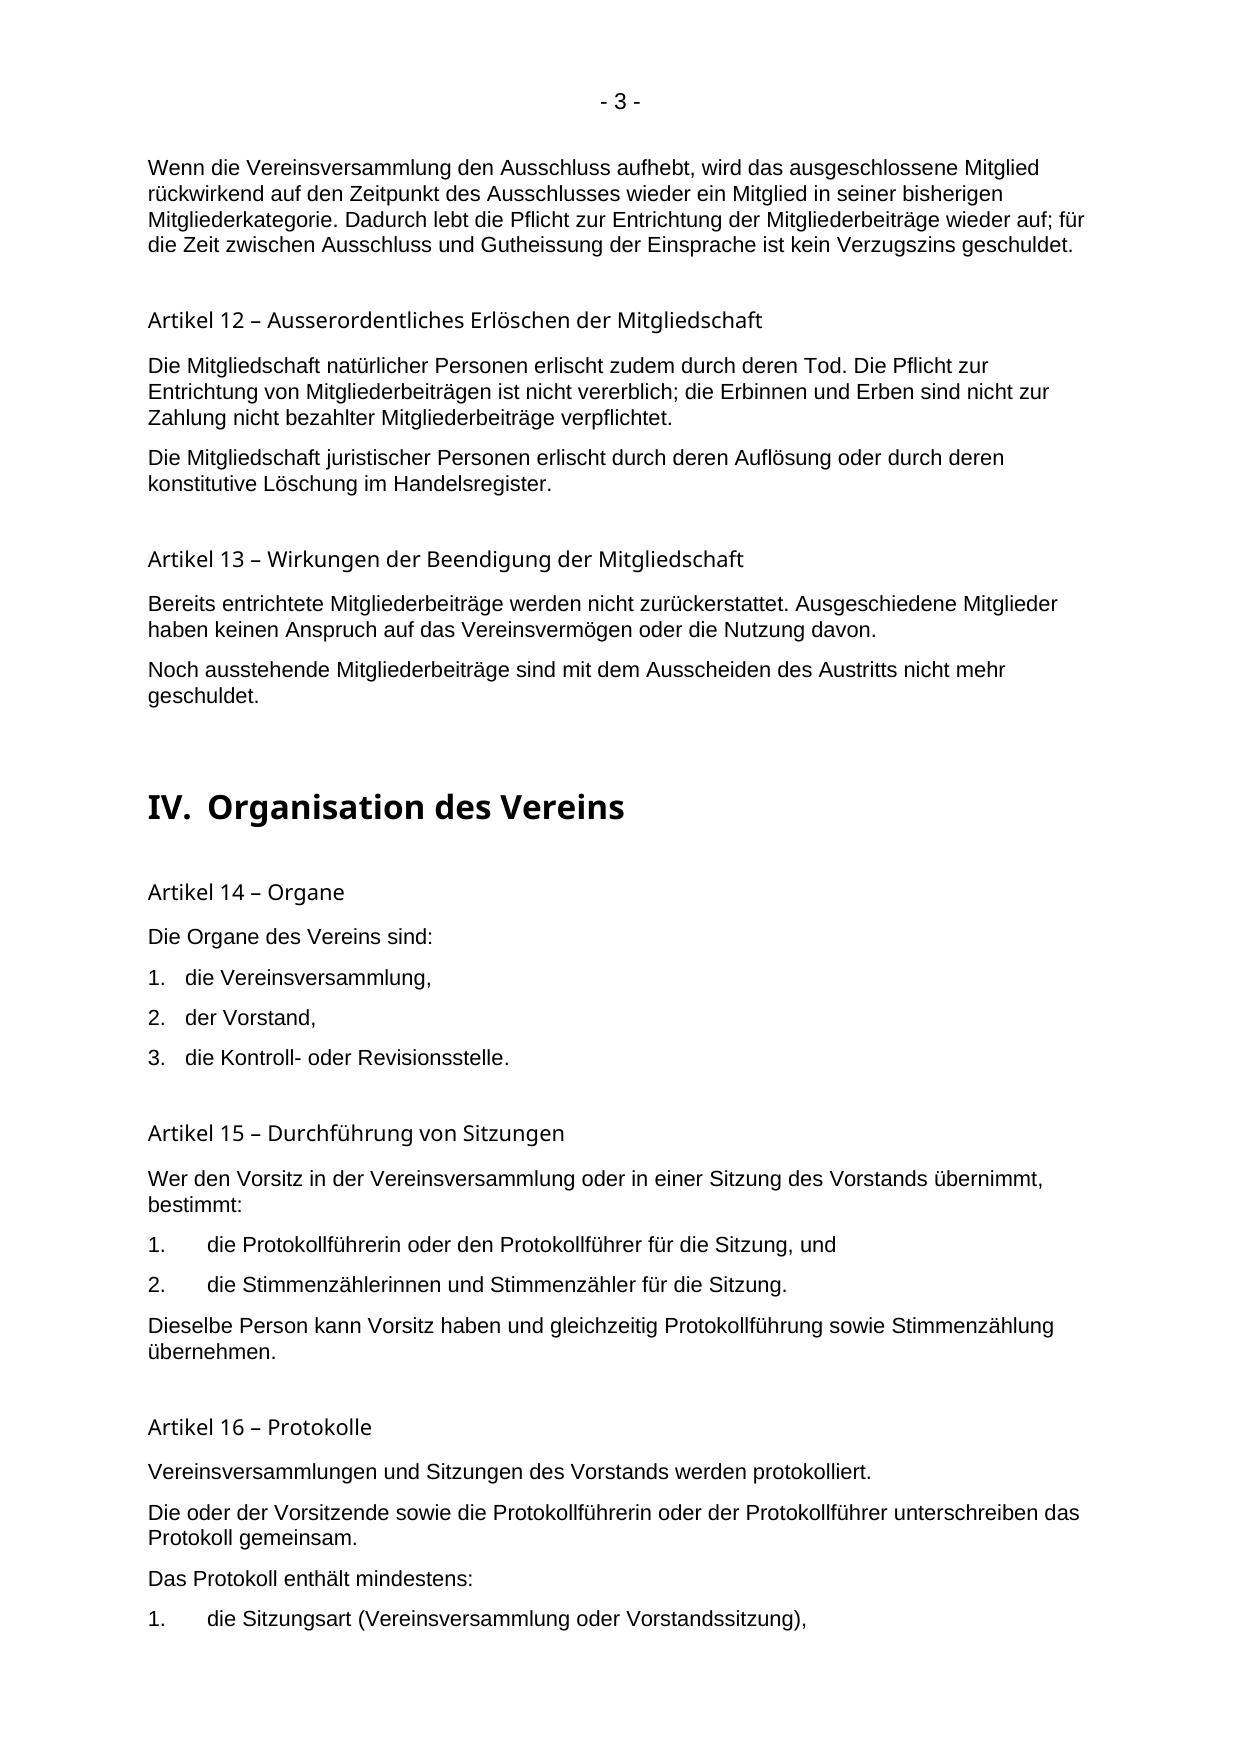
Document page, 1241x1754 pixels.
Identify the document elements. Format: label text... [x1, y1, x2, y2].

text Wer den Vorsitz in der Vereinsversammlung oder in einer Sitzung des Vorstands übernimmt, bestimmt: [148, 1166, 1092, 1217]
text Vereinsversammlungen und Sitzungen des Vorstands werden protokolliert. [148, 1459, 1092, 1485]
text Die Organe des Vereins sind: [148, 924, 1092, 950]
text Durchführung von Sitzungen [148, 1121, 1092, 1147]
text Die Mitgliedschaft juristischer Personen erlischt durch deren Auflösung oder durch deren konstitutive Löschung im Handelsregister. [148, 445, 1092, 496]
list die Stimmenzählerinnen und Stimmenzähler für die Sitzung. [148, 1272, 1092, 1298]
text Bereits entrichtete Mitgliederbeiträge werden nicht zurückerstattet. Ausgeschiedene Mitglieder haben keinen Anspruch auf das Vereinsvermögen oder die Nutzung davon. [148, 591, 1092, 643]
text Ausserordentliches Erlöschen der Mitgliedschaft [148, 308, 1092, 334]
list die Protokollführerin oder den Protokollführer für die Sitzung, und [148, 1232, 1092, 1258]
list die Sitzungsart (Vereinsversammlung oder Vorstandssitzung), [148, 1606, 1092, 1632]
text Wirkungen der Beendigung der Mitgliedschaft [148, 546, 1092, 572]
text Dieselbe Person kann Vorsitz haben und gleichzeitig Protokollführung sowie Stimmenzählung übernehmen. [148, 1313, 1092, 1364]
text Die oder der Vorsitzende sowie die Protokollführerin oder der Protokollführer unterschreiben das Protokoll gemeinsam. [148, 1499, 1092, 1551]
list die Kontroll- oder Revisionsstelle. [148, 1045, 1092, 1071]
text Wenn die Vereinsversammlung den Ausschluss aufhebt, wird das ausgeschlossene Mitglied rückwirkend auf den Zeitpunkt des Ausschlusses wieder ein Mitglied in seiner bisherigen Mitgliederkategorie. Dadurch lebt die Pflicht zur Entrichtung der Mitgliederbeiträge wieder auf; für die Zeit zwischen Ausschluss und Gutheissung der Einsprache ist kein Verzugszins geschuldet. [148, 155, 1092, 258]
subtitle Organisation des Vereins [148, 784, 1092, 829]
list die Vereinsversammlung, [148, 964, 1092, 990]
text Protokolle [148, 1414, 1092, 1440]
text Die Mitgliedschaft natürlicher Personen erlischt zudem durch deren Tod. Die Pflicht zur Entrichtung von Mitgliederbeiträgen ist nicht vererblich; die Erbinnen und Erben sind nicht zur Zahlung nicht bezahlter Mitgliederbeiträge verpflichtet. [148, 353, 1092, 430]
text Organe [148, 879, 1092, 905]
list der Vorstand, [148, 1005, 1092, 1031]
text Noch ausstehende Mitgliederbeiträge sind mit dem Ausscheiden des Austritts nicht mehr geschuldet. [148, 657, 1092, 709]
text Das Protokoll enthält mindestens: [148, 1566, 1092, 1591]
